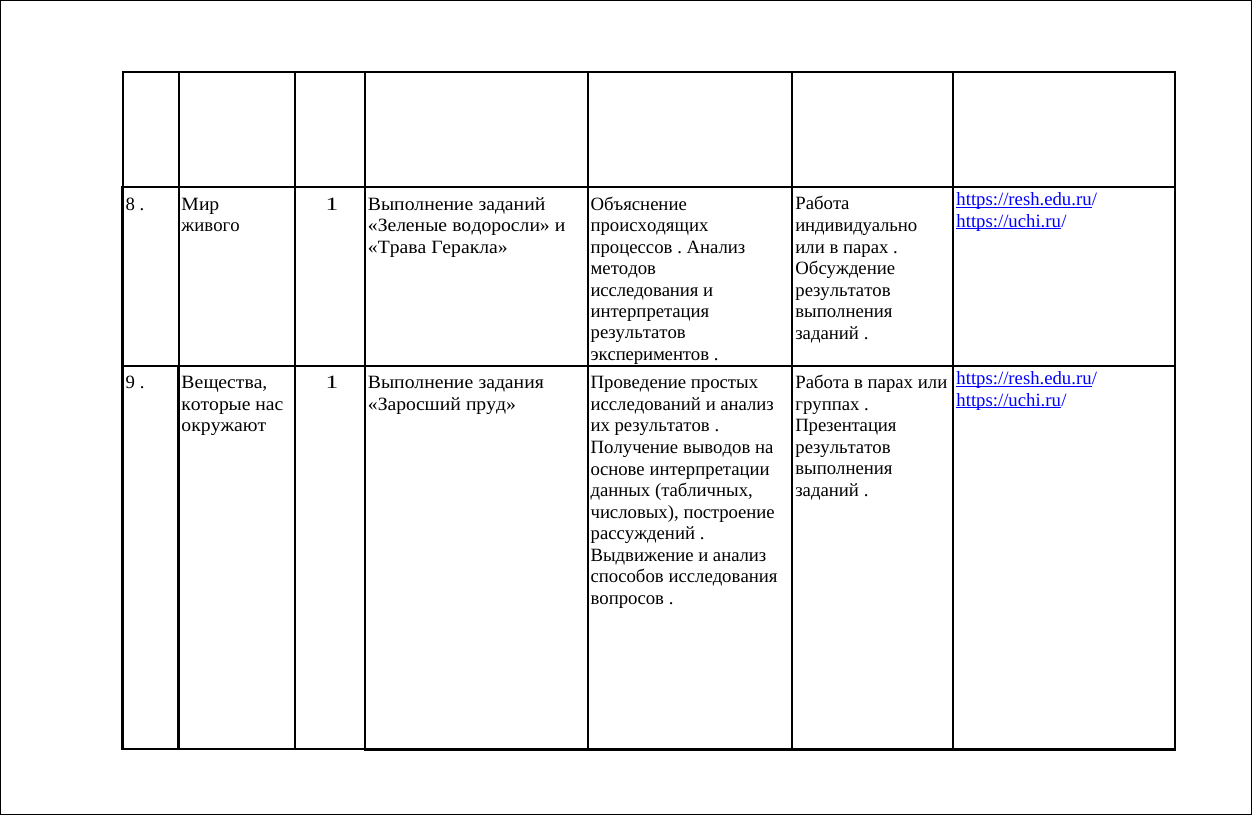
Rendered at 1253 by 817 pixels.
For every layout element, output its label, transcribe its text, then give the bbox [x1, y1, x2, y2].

table_cell 1 [296, 188, 364, 365]
table_cell https://resh.edu.ru/ https://uchi.ru/ [954, 367, 1174, 748]
table_cell Выполнение задания «Заросший пруд» [366, 367, 587, 748]
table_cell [954, 188, 1174, 365]
table_cell 8 . [124, 188, 178, 365]
table_header [180, 73, 294, 186]
table_header [124, 73, 178, 186]
table_cell Выполнение заданий «Зеленые водоросли» и «Трава Геракла» [366, 188, 587, 365]
table_cell Вещества, которые нас окружают [180, 367, 294, 748]
table_cell 1 [296, 367, 364, 748]
table_cell 9 . [124, 367, 177, 748]
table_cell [793, 188, 952, 365]
table_cell Работа в парах или группах . Презентация результатов выполнения заданий . [793, 367, 952, 748]
table_header [366, 73, 587, 186]
table_header [793, 73, 952, 186]
table_header [296, 73, 364, 186]
table_header [954, 73, 1174, 186]
table_header [589, 73, 791, 186]
table_cell Проведение простых исследований и анализ их результатов . Получение выводов на основе интерпретации данных (табличных, числовых), построение рассуждений . Выдвижение и анализ способов исследования вопросов . [589, 367, 791, 748]
table_cell Объяснение происходящих процессов . Анализ методов исследования и интерпретация результатов экспериментов . [589, 188, 791, 365]
table_cell Мир живого [180, 188, 294, 365]
